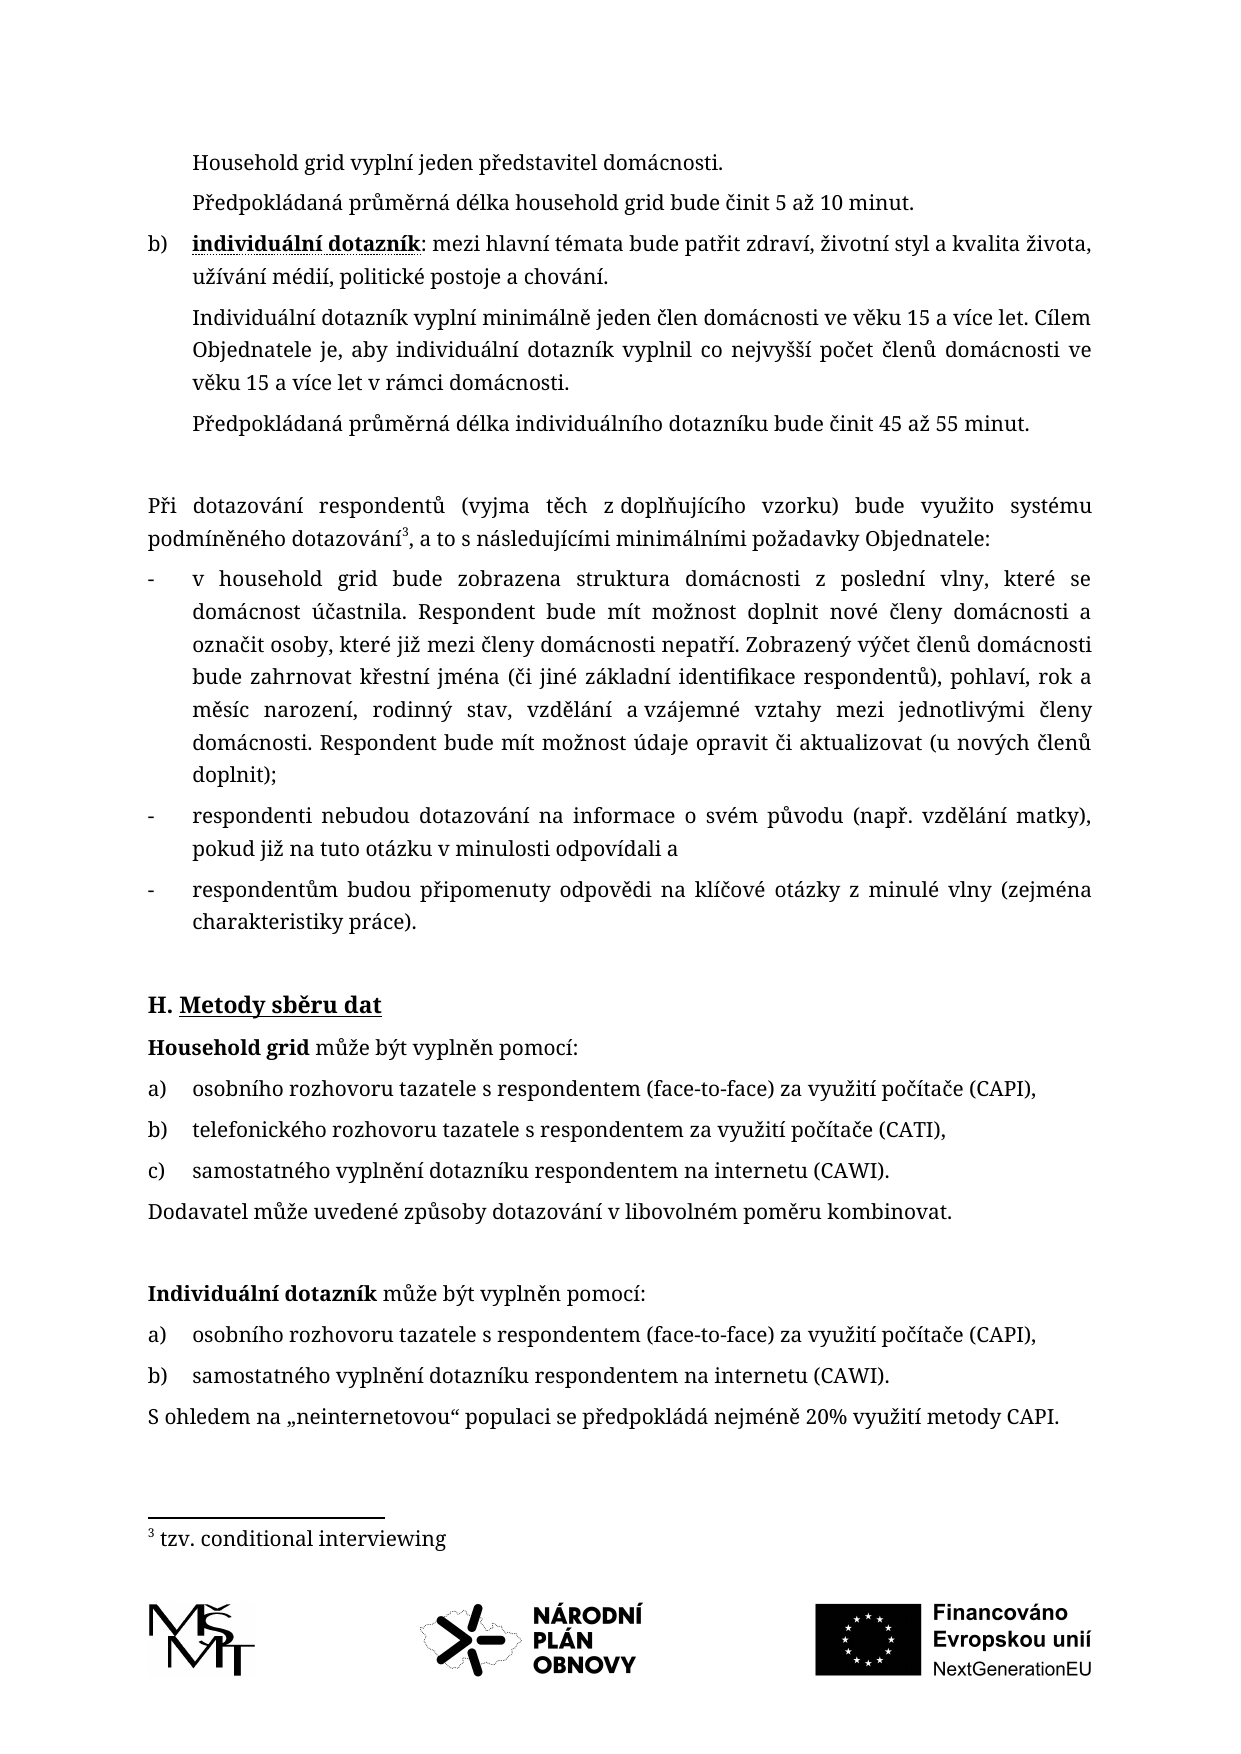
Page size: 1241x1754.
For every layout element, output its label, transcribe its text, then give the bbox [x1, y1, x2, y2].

text Dodavatel může uvedené způsoby dotazování v libovolném poměru kombinovat. [148, 1197, 1093, 1226]
text Při dotazování respondentů (vyjma těch z doplňujícího vzorku) bude využito systému podmíněného dotazování, a to s následujícími minimálními požadavky Objednatele: [148, 491, 1093, 552]
text a) osobního rozhovoru tazatele s respondentem (face-to-face) za využití počítače (CAPI), [148, 1074, 1093, 1103]
text b) samostatného vyplnění dotazníku respondentem na internetu (CAWI). [148, 1361, 1093, 1389]
text S ohledem na „neinternetovou“ populaci se předpokládá nejméně 20% využití metody CAPI. [148, 1402, 1093, 1430]
picture [147, 1602, 257, 1677]
text a) osobního rozhovoru tazatele s respondentem (face-to-face) za využití počítače (CAPI), [148, 1320, 1093, 1348]
text Individuální dotazník může být vyplněn pomocí: [148, 1279, 1093, 1307]
text - respondentům budou připomenuty odpovědi na klíčové otázky z minulé vlny (zejména charakteristiky práce). [148, 875, 1093, 936]
text Household grid může být vyplněn pomocí: [148, 1033, 1093, 1062]
text b) individuální dotazník: mezi hlavní témata bude patřit zdraví, životní styl a kvalita života, užívání médií, politické postoje a chování. [148, 229, 1093, 291]
text - v household grid bude zobrazena struktura domácnosti z poslední vlny, které se domácnost účastnila. Respondent bude mít možnost doplnit nové členy domácnosti a označit osoby, které již mezi členy domácnosti nepatří. Zobrazený výčet členů domácnosti bude zahrnovat křestní jména (či jiné základní identifikace respondentů), pohlaví, rok a měsíc narození, rodinný stav, vzdělání a vzájemné vztahy mezi jednotlivými členy domácnosti. Respondent bude mít možnost údaje opravit či aktualizovat (u nových členů doplnit); [148, 564, 1093, 789]
text - respondenti nebudou dotazování na informace o svém původu (např. vzdělání matky), pokud již na tuto otázku v minulosti odpovídali a [148, 801, 1093, 862]
text H. Metody sběru dat [148, 989, 1093, 1020]
text Předpokládaná průměrná délka household grid bude činit 5 až 10 minut. [192, 188, 1093, 217]
text Individuální dotazník vyplní minimálně jeden člen domácnosti ve věku 15 a více let. Cílem Objednatele je, aby individuální dotazník vyplnil co nejvyšší počet členů domácnosti ve věku 15 a více let v rámci domácnosti. [192, 303, 1093, 397]
text c) samostatného vyplnění dotazníku respondentem na internetu (CAWI). [148, 1156, 1093, 1185]
text b) telefonického rozhovoru tazatele s respondentem za využití počítače (CATI), [148, 1115, 1093, 1144]
text Předpokládaná průměrná délka individuálního dotazníku bude činit 45 až 55 minut. [192, 409, 1093, 438]
picture [419, 1602, 644, 1677]
picture [815, 1602, 1093, 1677]
text Household grid vyplní jeden představitel domácnosti. [192, 148, 1093, 176]
